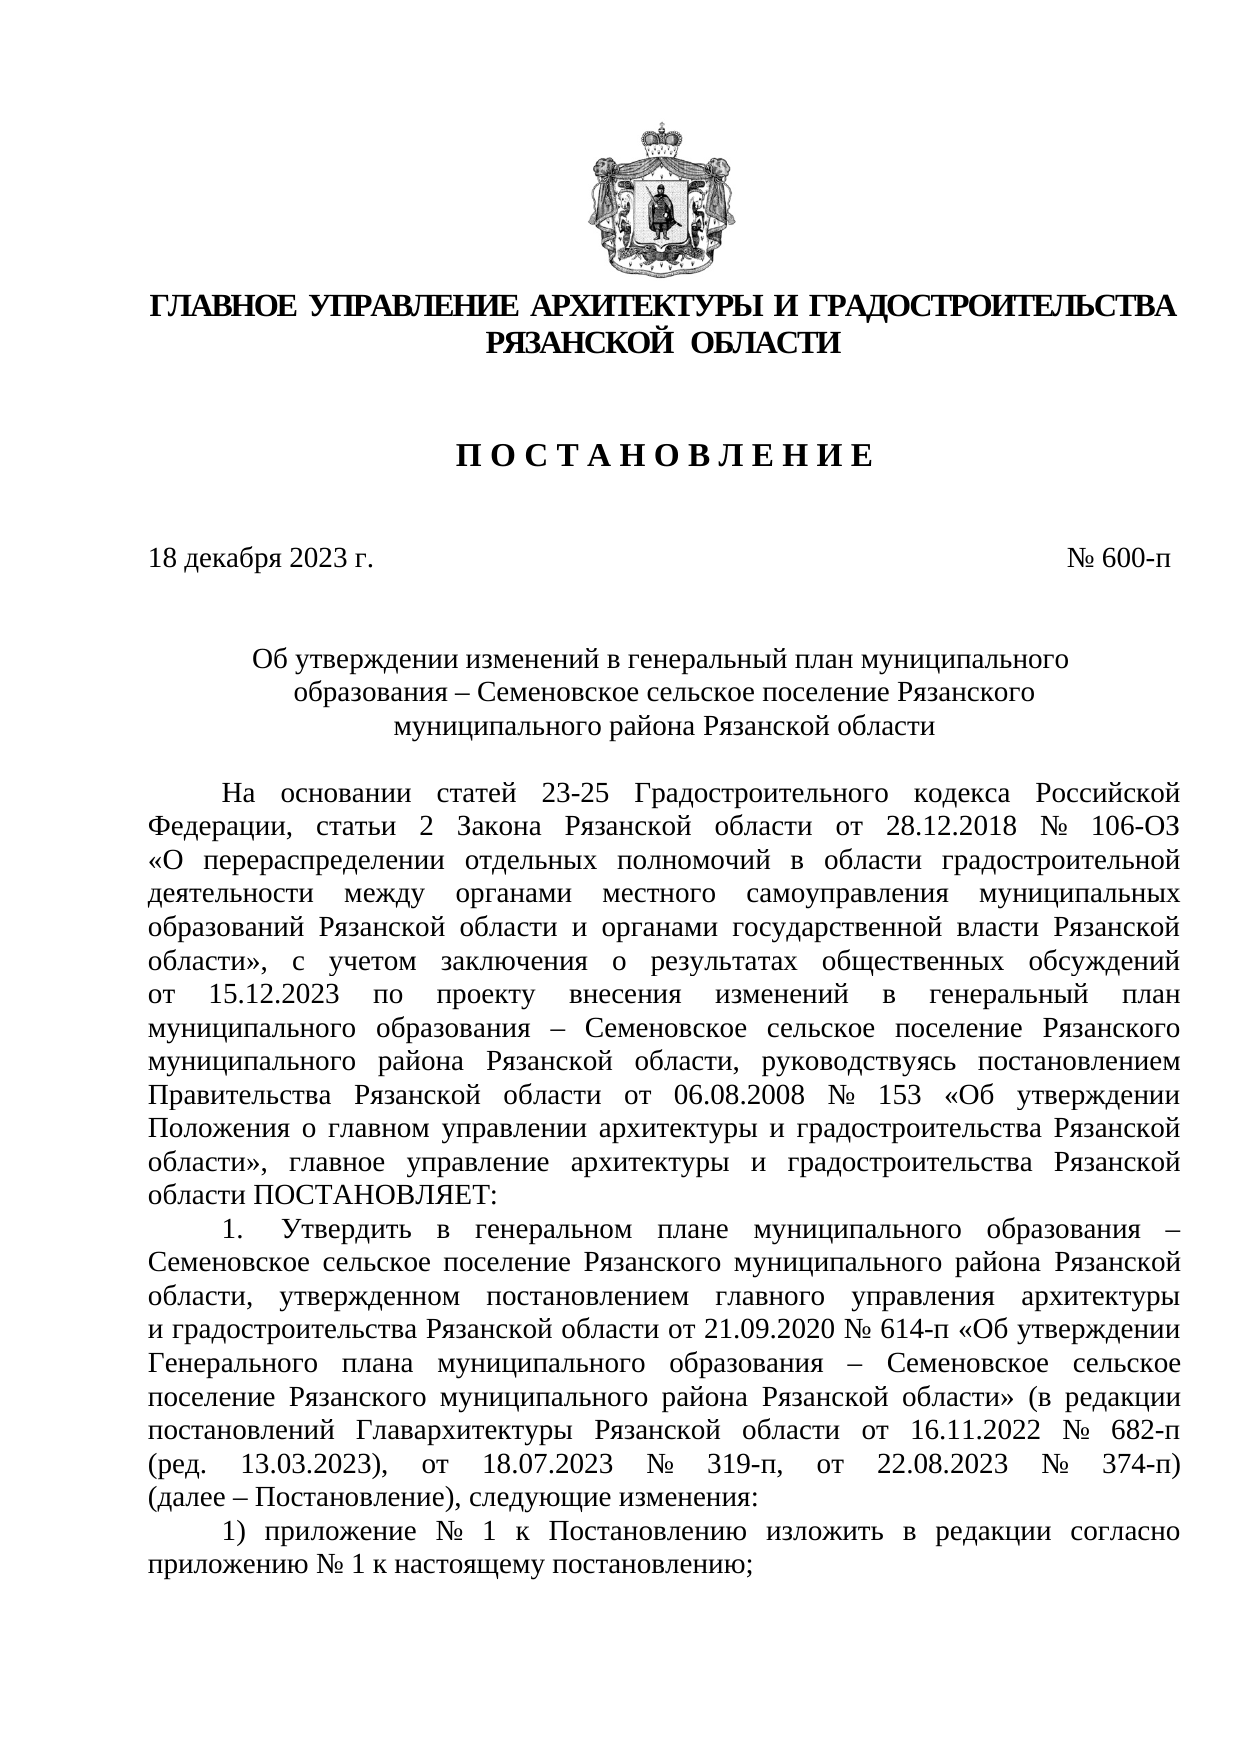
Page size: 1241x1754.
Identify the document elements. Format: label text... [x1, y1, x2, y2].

text РЯЗАНСКОЙ ОБЛАСТИ [148, 323, 1181, 361]
text П О С Т А Н О В Л Е Н И Е [148, 435, 1181, 473]
text На основании статей 23-25 Градостроительного кодекса Российской Федерации, статьи 2 Закона Рязанской области от 28.12.2018 № 106-ОЗ «О перераспределении отдельных полномочий в области градостроительной деятельности между органами местного самоуправления муниципальных образований Рязанской области и органами государственной власти Рязанской области», с учетом заключения о результатах общественных обсуждений от 15.12.2023 по проекту внесения изменений в генеральный план муниципального образования – Семеновское сельское поселение Рязанского муниципального района Рязанской области, руководствуясь постановлением Правительства Рязанской области от 06.08.2008 № 153 «Об утверждении Положения о главном управлении архитектуры и градостроительства Рязанской области», главное управление архитектуры и градостроительства Рязанской области ПОСТАНОВЛЯЕТ: [148, 1010, 1181, 1077]
list Утвердить в генеральном плане муниципального образования – Семеновское сельское поселение Рязанского муниципального района Рязанской области, утвержденном постановлением главного управления архитектуры и градостроительства Рязанской области от 21.09.2020 № 614-п «Об утверждении Генерального плана муниципального образования – Семеновское сельское поселение Рязанского муниципального района Рязанской области» (в редакции постановлений Главархитектуры Рязанской области от 16.11.2022 № 682-п (ред. 13.03.2023), от 18.07.2023 № 319-п, от 22.08.2023 № 374-п) (далее – Постановление), следующие изменения: [148, 1211, 1181, 1513]
text 18 декабря 2023 г. № 600-п [148, 540, 1181, 574]
picture [587, 118, 742, 281]
text На основании статей 23-25 Градостроительного кодекса Российской Федерации, статьи 2 Закона Рязанской области от 28.12.2018 № 106-ОЗ «О перераспределении отдельных полномочий в области градостроительной деятельности между органами местного самоуправления муниципальных образований Рязанской области и органами государственной власти Рязанской области», с учетом заключения о результатах общественных обсуждений от 15.12.2023 по проекту внесения изменений в генеральный план муниципального образования – Семеновское сельское поселение Рязанского муниципального района Рязанской области, руководствуясь постановлением Правительства Рязанской области от 06.08.2008 № 153 «Об утверждении Положения о главном управлении архитектуры и градостроительства Рязанской области», главное управление архитектуры и градостроительства Рязанской области ПОСТАНОВЛЯЕТ: [148, 1144, 1181, 1211]
text 1) приложение № 1 к Постановлению изложить в редакции согласно приложению № 1 к настоящему постановлению; [148, 1513, 1181, 1580]
text Об утверждении изменений в генеральный план муниципального образования – Семеновское сельское поселение Рязанского муниципального района Рязанской области [148, 641, 1181, 741]
text ГЛАВНОЕ УПРАВЛЕНИЕ АРХИТЕКТУРЫ И ГРАДОСТРОИТЕЛЬСТВА [148, 286, 1181, 323]
